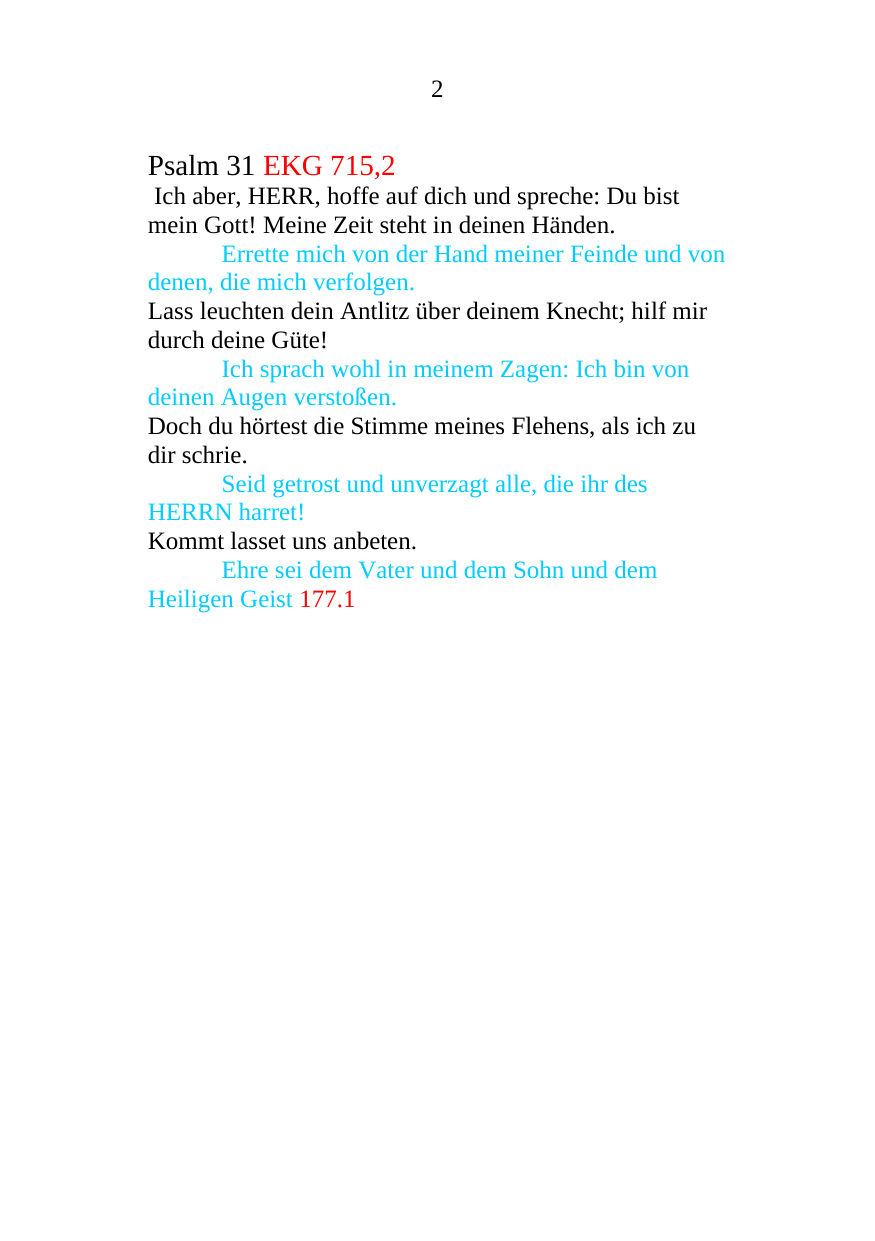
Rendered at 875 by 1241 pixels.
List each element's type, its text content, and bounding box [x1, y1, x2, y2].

text Errette mich von der Hand meiner Feinde und von denen, die mich verfolgen. [148, 239, 726, 296]
text Ich sprach wohl in meinem Zagen: Ich bin von deinen Augen verstoßen. [148, 354, 726, 411]
text Ehre sei dem Vater und dem Sohn und dem Heiligen Geist 177.1 [148, 555, 726, 612]
text Doch du hörtest die Stimme meines Flehens, als ich zu dir schrie. [148, 411, 726, 469]
text Kommt lasset uns anbeten. [148, 526, 726, 555]
text Lass leuchten dein Antlitz über deinem Knecht; hilf mir durch deine Güte! [148, 296, 726, 354]
text Psalm 31 EKG 715,2 [148, 148, 726, 181]
text Ich aber, HERR, hoffe auf dich und spreche: Du bist mein Gott! Meine Zeit steht in deinen Händen. [148, 181, 726, 239]
text Seid getrost und unverzagt alle, die ihr des HERRN harret! [148, 469, 726, 526]
